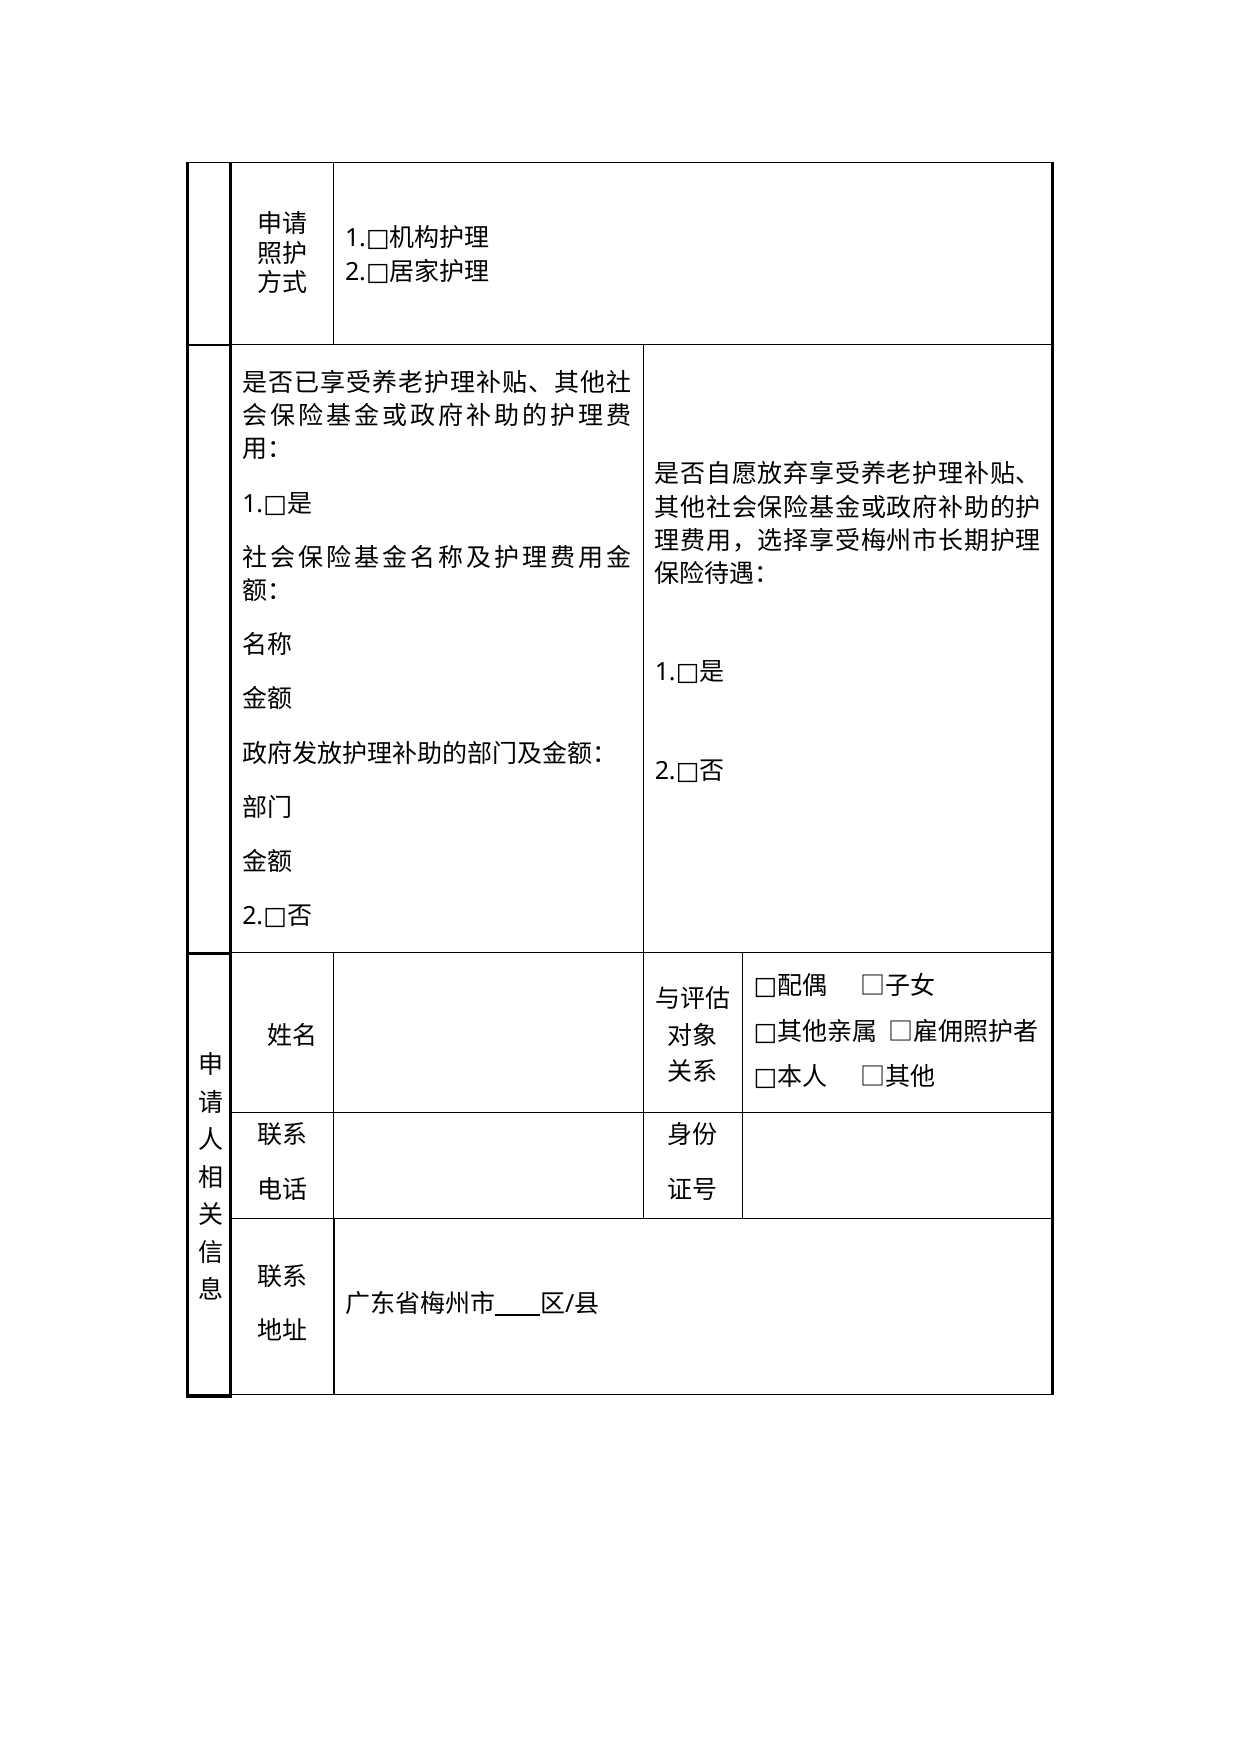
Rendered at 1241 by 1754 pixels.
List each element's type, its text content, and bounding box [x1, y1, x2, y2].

table_cell [743, 1113, 1051, 1218]
table_cell □配偶 □子女 □其他亲属 □雇佣照护者 □本人 □其他 [743, 953, 1051, 1112]
table_cell 申请人相关信息 [189, 955, 229, 1394]
table_cell 联系 地址 [232, 1219, 333, 1394]
table_cell 联系 电话 [232, 1113, 333, 1218]
table_cell 广东省梅州市 区/县 [335, 1219, 1051, 1394]
table_cell 姓名 [232, 953, 333, 1112]
table_cell [334, 1113, 643, 1218]
table_cell 1.□机构护理 2.□居家护理 [334, 163, 1051, 344]
table_cell 是否自愿放弃享受养老护理补贴、其他社会保险基金或政府补助的护理费用，选择享受梅州市长期护理保险待遇： 1.□是 2.□否 [644, 345, 1051, 952]
table_cell 身份 证号 [644, 1113, 742, 1218]
table_cell 与评估对象 关系 [644, 953, 742, 1112]
table_cell [334, 953, 643, 1112]
table_cell 申请 照护 方式 [232, 163, 333, 344]
table_cell 是否已享受养老护理补贴、其他社会保险基金或政府补助的护理费用： 1.□是 社会保险基金名称及护理费用金额： 名称 金额 政府发放护理补助的部门及金额： 部门 金额 2.□否 [232, 345, 643, 952]
table_cell [189, 346, 229, 952]
